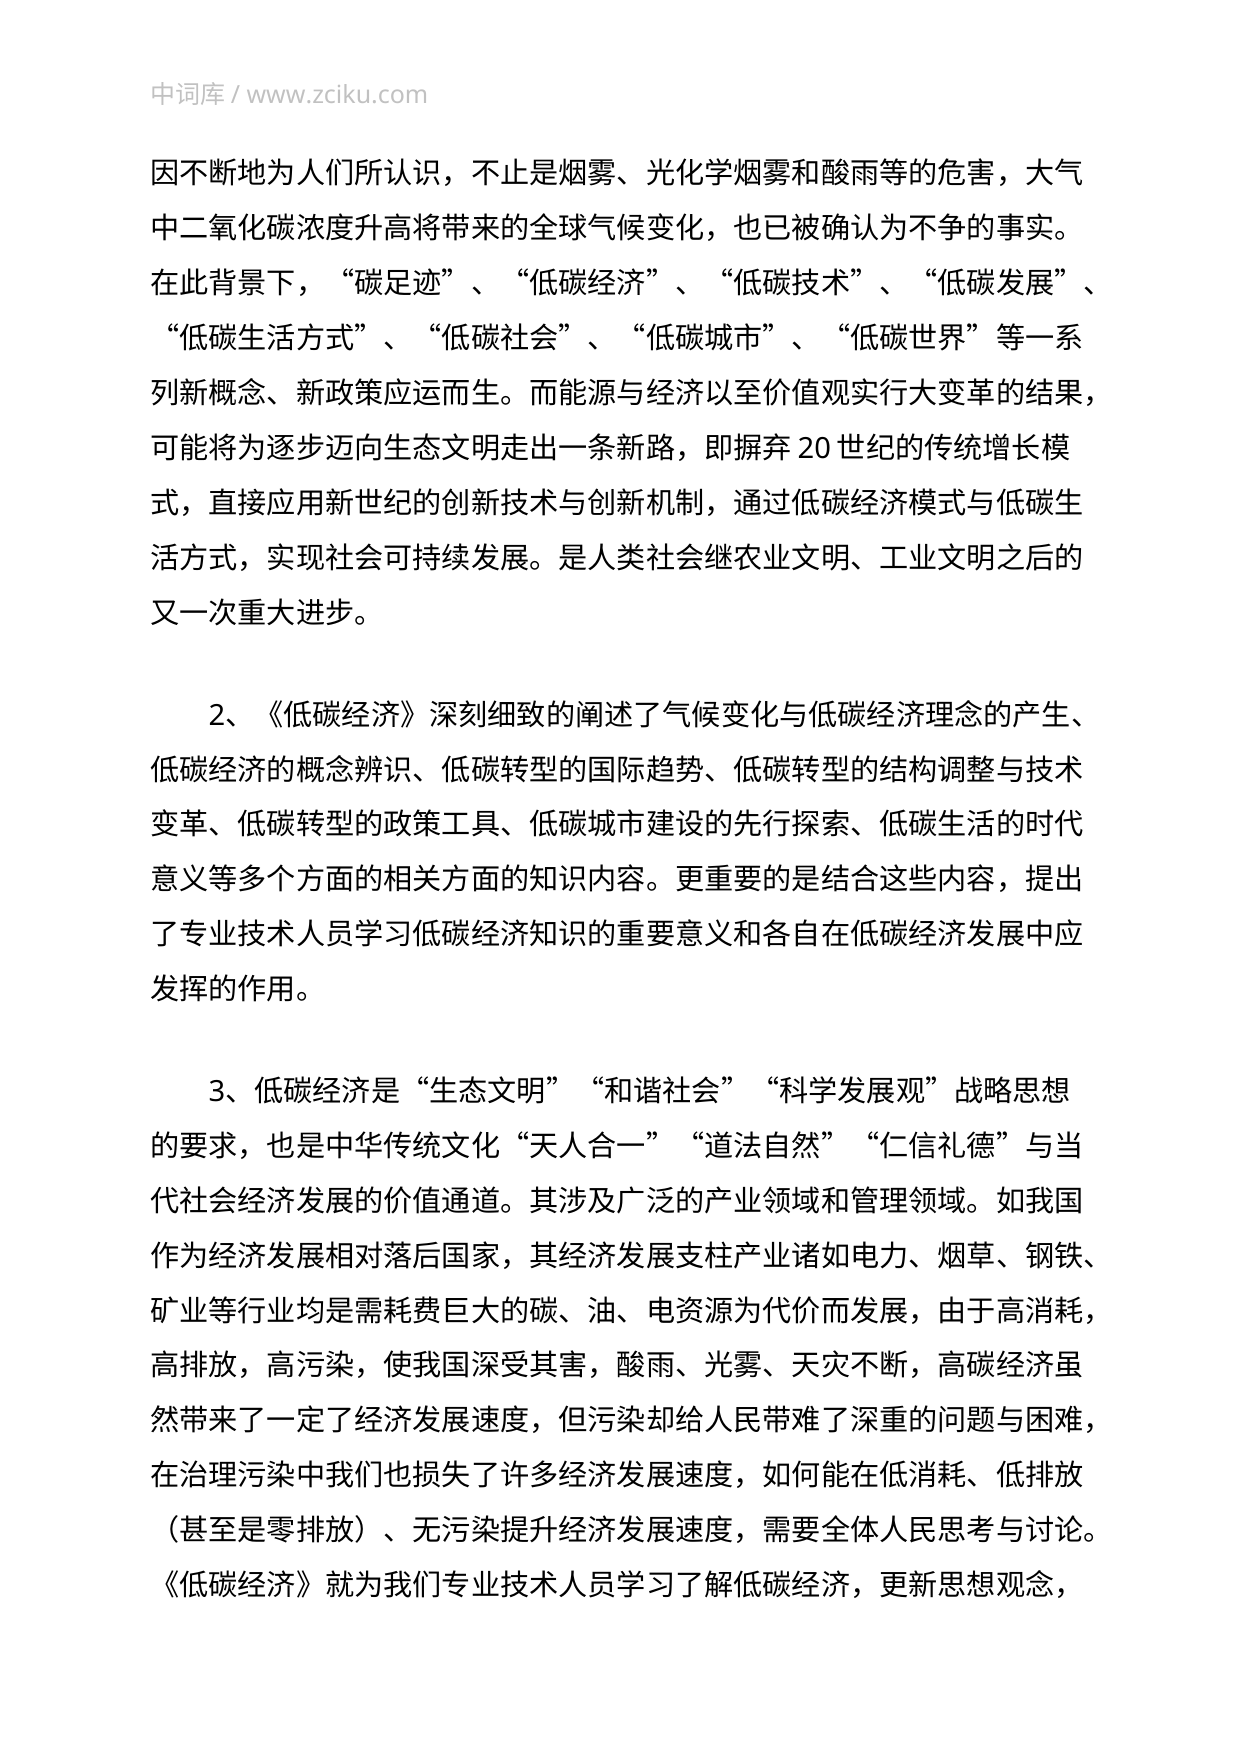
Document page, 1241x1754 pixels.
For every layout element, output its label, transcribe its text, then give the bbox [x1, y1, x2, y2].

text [150, 1067, 1090, 1604]
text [150, 150, 1090, 632]
text 2、《低碳经济》深刻细致的阐述了气候变化与低碳经济理念的产生、低碳经济的概念辨识、低碳转型的国际趋势、低碳转型的结构调整与技术变革、低碳转型的政策工具、低碳城市建设的先行探索、低碳生活的时代意义等多个方面的相关方面的知识内容。更重要的是结合这些内容，提出了专业技术人员学习低碳经济知识的重要意义和各自在低碳经济发展中应发挥的作用。 [150, 691, 1090, 1008]
